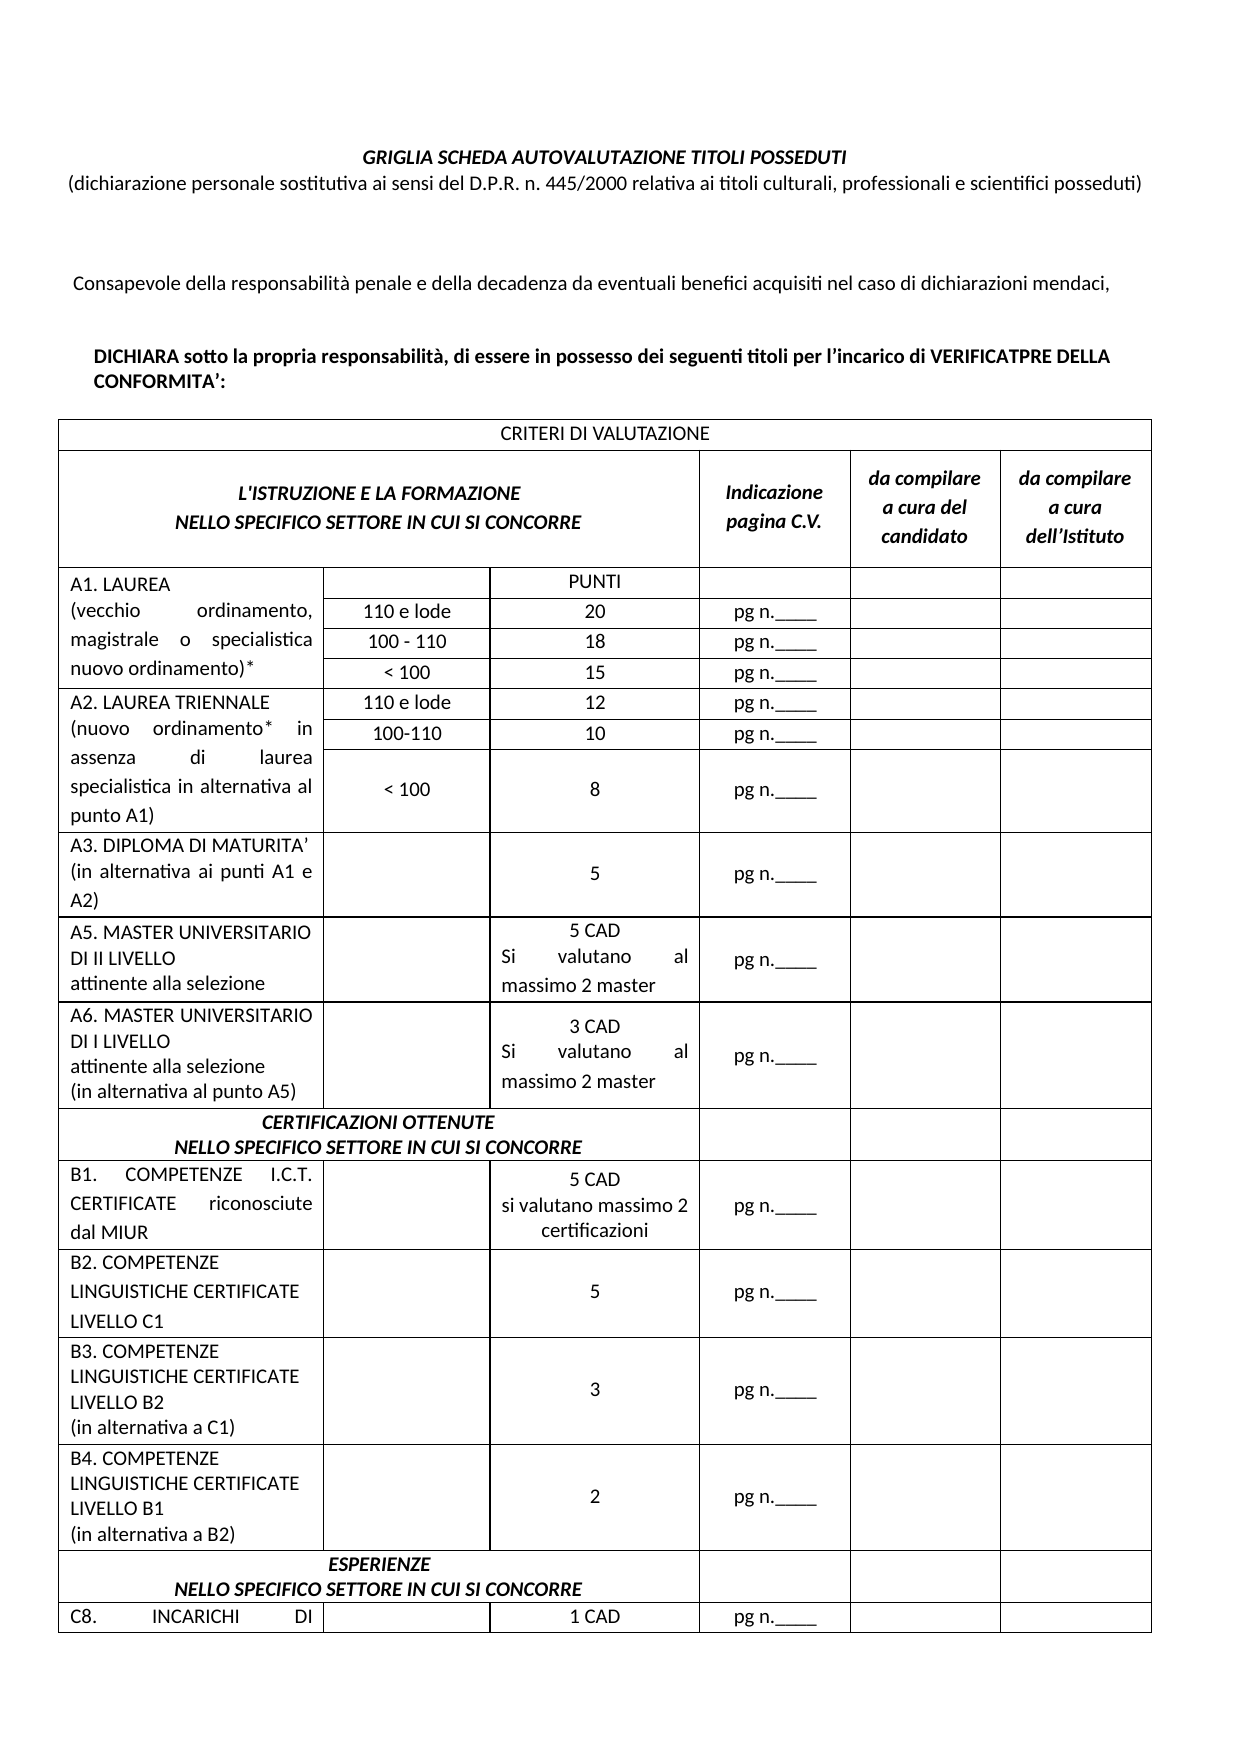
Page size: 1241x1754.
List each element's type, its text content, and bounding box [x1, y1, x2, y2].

table_cell [851, 720, 1000, 749]
table_cell 5 CAD si valutano massimo 2 certificazioni [491, 1161, 699, 1248]
table_cell [851, 1551, 1000, 1602]
table_cell pg n.____ [700, 689, 850, 719]
table_cell pg n.____ [700, 1338, 850, 1444]
table_cell pg n.____ [700, 1445, 850, 1550]
text DICHIARA sotto la propria responsabilità, di essere in possesso dei seguenti titoli per l’incarico di VERIFICATPRE DELLA CONFORMITA’: [94, 343, 1153, 394]
table_header CRITERI DI VALUTAZIONE [59, 420, 1151, 449]
table_cell [1001, 689, 1151, 719]
table_cell A5. MASTER UNIVERSITARIO DI II LIVELLO attinente alla selezione [59, 918, 323, 1001]
table_cell [1001, 1603, 1151, 1632]
table_cell [851, 599, 1000, 628]
table_cell [1001, 1250, 1151, 1337]
table_cell [851, 629, 1000, 658]
table_cell [851, 1445, 1000, 1550]
table_cell [324, 1250, 489, 1337]
text GRIGLIA SCHEDA AUTOVALUTAZIONE TITOLI POSSEDUTI [58, 144, 1153, 170]
table_cell [324, 1603, 489, 1632]
table_cell 100 - 110 [324, 629, 489, 658]
table_cell [324, 918, 489, 1001]
table_cell [851, 1250, 1000, 1337]
table_cell < 100 [324, 750, 489, 832]
table_cell [1001, 1109, 1151, 1160]
table_cell pg n.____ [700, 1603, 850, 1632]
table_cell [1001, 599, 1151, 628]
table_cell ESPERIENZE NELLO SPECIFICO SETTORE IN CUI SI CONCORRE [59, 1551, 699, 1602]
table_cell pg n.____ [700, 629, 850, 658]
table_cell 2 [491, 1445, 699, 1550]
table_cell [1001, 833, 1151, 916]
table_cell CERTIFICAZIONI OTTENUTE NELLO SPECIFICO SETTORE IN CUI SI CONCORRE [59, 1109, 699, 1160]
table_cell 10 [491, 720, 699, 749]
table_cell da compilare a cura del candidato [851, 451, 1000, 567]
table_cell [1001, 568, 1151, 597]
table_cell [851, 1109, 1000, 1160]
table_cell [700, 1551, 850, 1602]
table_cell 5 [491, 833, 699, 916]
table_cell pg n.____ [700, 720, 850, 749]
table_cell 15 [491, 659, 699, 688]
table_cell pg n.____ [700, 918, 850, 1001]
table_cell 20 [491, 599, 699, 628]
table_cell 3 [491, 1338, 699, 1444]
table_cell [59, 1603, 323, 1632]
table_cell [851, 1003, 1000, 1108]
table_cell [851, 918, 1000, 1001]
table_cell 100-110 [324, 720, 489, 749]
table_cell [851, 1603, 1000, 1632]
table_cell [1001, 720, 1151, 749]
table_cell [324, 1445, 489, 1550]
table_cell [1001, 1161, 1151, 1248]
table_cell PUNTI [491, 568, 699, 597]
table_cell [851, 833, 1000, 916]
table_cell [851, 1161, 1000, 1248]
table_cell 110 e lode [324, 599, 489, 628]
table_cell da compilare a cura dell’Istituto [1001, 451, 1151, 567]
table_cell pg n.____ [700, 833, 850, 916]
table_cell A3. DIPLOMA DI MATURITA’ (in alternativa ai punti A1 e A2) [59, 833, 323, 916]
table_cell [700, 1109, 850, 1160]
table_cell B1. COMPETENZE I.C.T. CERTIFICATE riconosciute dal MIUR [59, 1161, 323, 1248]
table_cell Indicazione pagina C.V. [700, 451, 850, 567]
table_cell pg n.____ [700, 1161, 850, 1248]
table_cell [491, 1603, 699, 1632]
table_cell pg n.____ [700, 1250, 850, 1337]
table_cell 18 [491, 629, 699, 658]
table_cell L'ISTRUZIONE E LA FORMAZIONE NELLO SPECIFICO SETTORE IN CUI SI CONCORRE [59, 451, 699, 567]
table_cell [851, 689, 1000, 719]
table_cell [1001, 629, 1151, 658]
table_cell [324, 1003, 489, 1108]
table_cell [1001, 1551, 1151, 1602]
table_cell pg n.____ [700, 659, 850, 688]
table_cell 110 e lode [324, 689, 489, 719]
text Consapevole della responsabilità penale e della decadenza da eventuali benefici acquisiti nel caso di dichiarazioni mendaci, [73, 270, 1153, 296]
table_cell [1001, 1003, 1151, 1108]
table_cell [1001, 750, 1151, 832]
table_cell [851, 659, 1000, 688]
table_cell 5 [491, 1250, 699, 1337]
table_cell 8 [491, 750, 699, 832]
table_cell B4. COMPETENZE LINGUISTICHE CERTIFICATE LIVELLO B1 (in alternativa a B2) [59, 1445, 323, 1550]
table_cell [851, 750, 1000, 832]
table_cell A2. LAUREA TRIENNALE (nuovo ordinamento* in assenza di laurea specialistica in alternativa al punto A1) [59, 689, 323, 832]
table_cell [700, 568, 850, 597]
table_cell B3. COMPETENZE LINGUISTICHE CERTIFICATE LIVELLO B2 (in alternativa a C1) [59, 1338, 323, 1444]
table_cell pg n.____ [700, 599, 850, 628]
table_cell [324, 833, 489, 916]
table_cell [1001, 659, 1151, 688]
table_cell [1001, 1445, 1151, 1550]
table_cell [324, 1338, 489, 1444]
table_cell pg n.____ [700, 1003, 850, 1108]
table_cell [1001, 1338, 1151, 1444]
table_cell [851, 1338, 1000, 1444]
table_cell 12 [491, 689, 699, 719]
table_cell [324, 568, 489, 597]
table_cell 3 CAD Si valutano al massimo 2 master [491, 1003, 699, 1108]
table_cell pg n.____ [700, 750, 850, 832]
text (dichiarazione personale sostitutiva ai sensi del D.P.R. n. 445/2000 relativa ai titoli culturali, professionali e scientifici posseduti) [58, 170, 1153, 195]
table_cell [1001, 918, 1151, 1001]
table_cell A6. MASTER UNIVERSITARIO DI I LIVELLO attinente alla selezione (in alternativa al punto A5) [59, 1003, 323, 1108]
table_cell B2. COMPETENZE LINGUISTICHE CERTIFICATE LIVELLO C1 [59, 1250, 323, 1337]
table_cell [324, 1161, 489, 1248]
table_cell 5 CAD Si valutano al massimo 2 master [491, 918, 699, 1001]
table_cell < 100 [324, 659, 489, 688]
table_cell A1. LAUREA (vecchio ordinamento, magistrale o specialistica nuovo ordinamento)* [59, 568, 323, 688]
table_cell [851, 568, 1000, 597]
